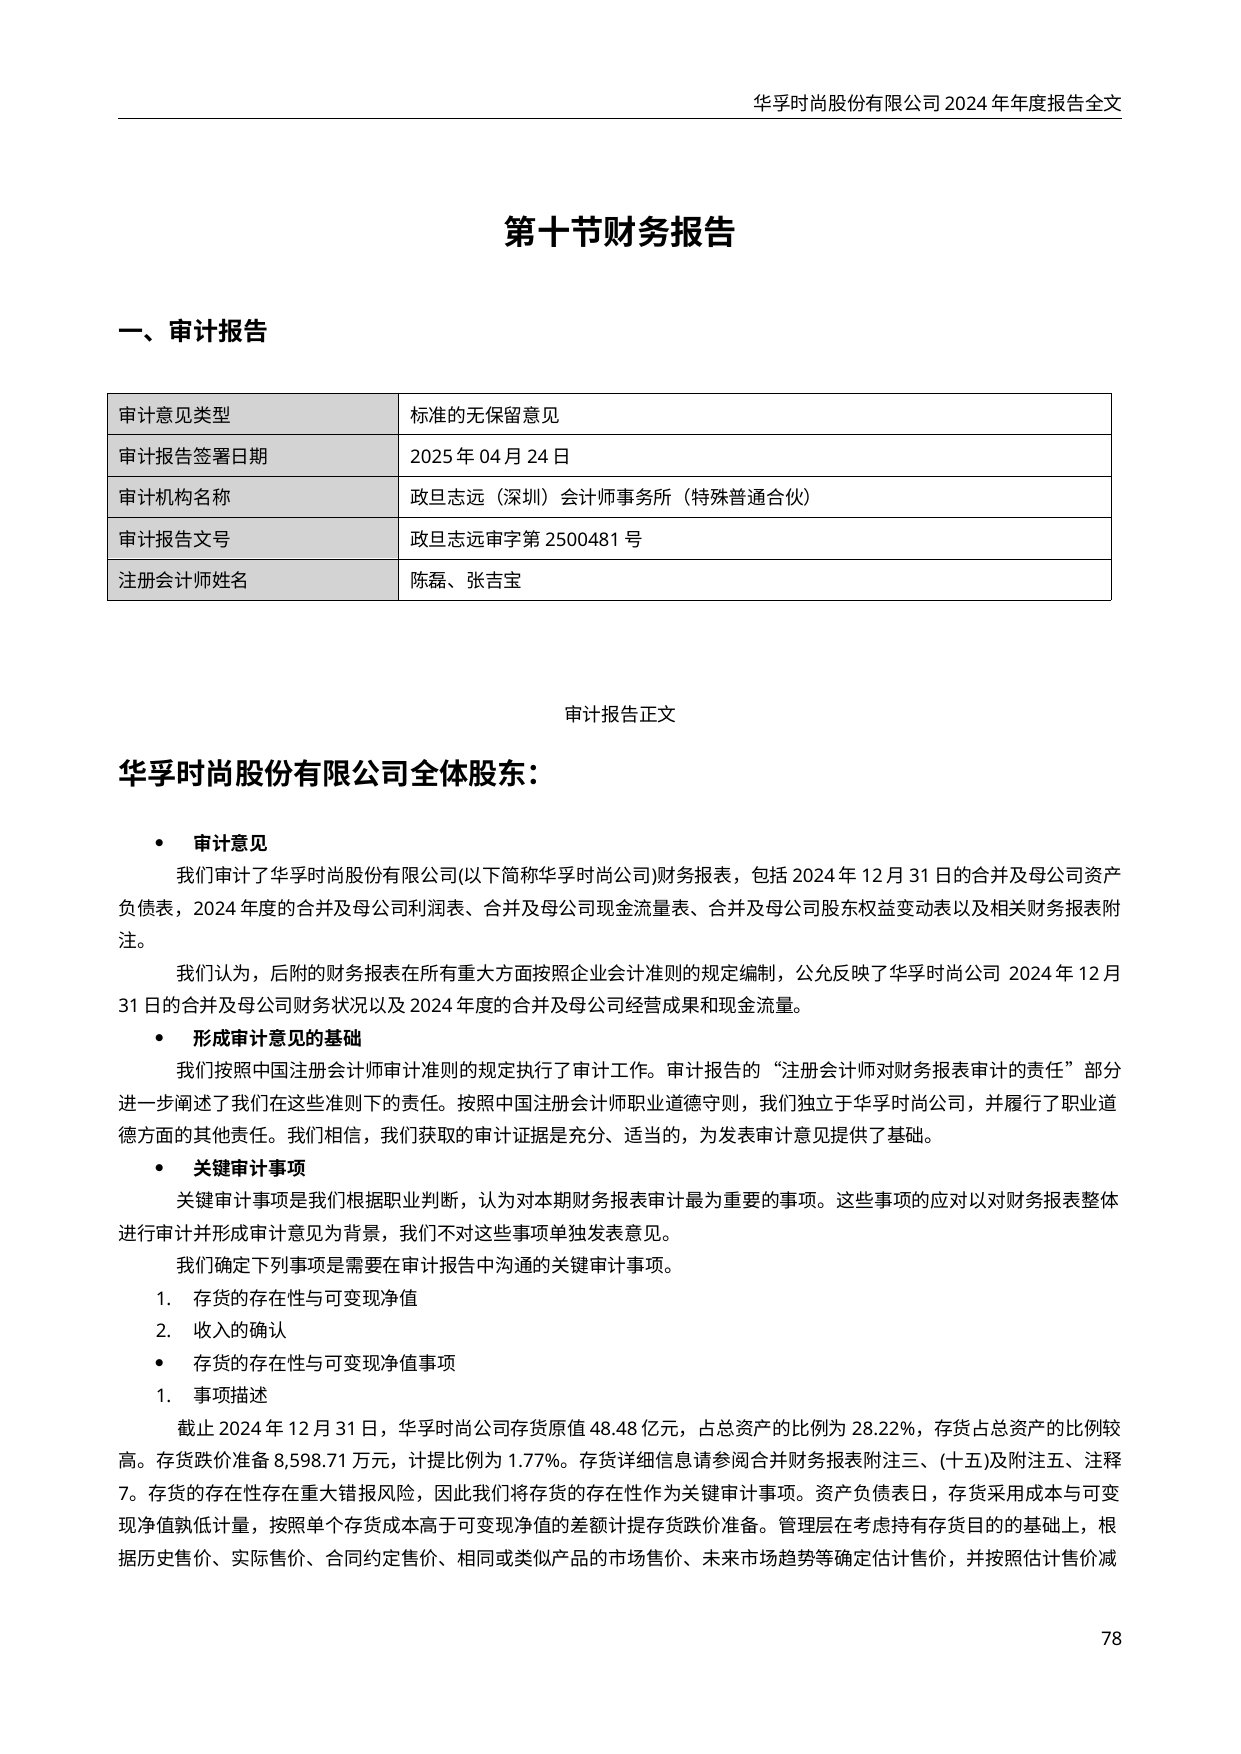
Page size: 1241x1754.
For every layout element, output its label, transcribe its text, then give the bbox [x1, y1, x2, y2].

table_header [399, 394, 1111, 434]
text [118, 1411, 1122, 1573]
list 存货的存在性与可变现净值 [156, 1281, 1122, 1313]
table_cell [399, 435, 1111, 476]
subtitle 一、审计报告 [118, 297, 1122, 362]
list 形成审计意见的基础 [156, 1021, 1122, 1053]
text 关键审计事项是我们根据职业判断，认为对本期财务报表审计最为重要的事项。这些事项的应对以对财务报表整体进行审计并形成审计意见为背景，我们不对这些事项单独发表意见。 [118, 1183, 1122, 1248]
text 我们确定下列事项是需要在审计报告中沟通的关键审计事项。 [118, 1248, 1122, 1281]
list 关键审计事项 [156, 1151, 1122, 1183]
list 事项描述 [156, 1378, 1122, 1411]
list 收入的确认 [156, 1313, 1122, 1346]
text 我们按照中国注册会计师审计准则的规定执行了审计工作。审计报告的“注册会计师对财务报表审计的责任”部分进一步阐述了我们在这些准则下的责任。按照中国注册会计师职业道德守则，我们独立于华孚时尚公司，并履行了职业道德方面的其他责任。我们相信，我们获取的审计证据是充分、适当的，为发表审计意见提供了基础。 [118, 1053, 1122, 1151]
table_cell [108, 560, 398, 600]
list 审计意见 [156, 826, 1122, 858]
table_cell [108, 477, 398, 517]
list 存货的存在性与可变现净值事项 [156, 1346, 1122, 1378]
subtitle 第十节财务报告 [118, 197, 1122, 262]
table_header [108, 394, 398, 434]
text 华孚时尚股份有限公司全体股东： [118, 739, 1122, 804]
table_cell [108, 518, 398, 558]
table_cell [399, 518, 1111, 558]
text 我们审计了华孚时尚股份有限公司(以下简称华孚时尚公司)财务报表，包括2024年12月31日的合并及母公司资产负债表，2024年度的合并及母公司利润表、合并及母公司现金流量表、合并及母公司股东权益变动表以及相关财务报表附注。 [118, 858, 1122, 956]
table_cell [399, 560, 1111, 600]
text 审计报告正文 [118, 697, 1122, 729]
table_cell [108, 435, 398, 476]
text 我们认为，后附的财务报表在所有重大方面按照企业会计准则的规定编制，公允反映了华孚时尚公司2024年12月31日的合并及母公司财务状况以及2024年度的合并及母公司经营成果和现金流量。 [118, 956, 1122, 1021]
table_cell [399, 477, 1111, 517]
